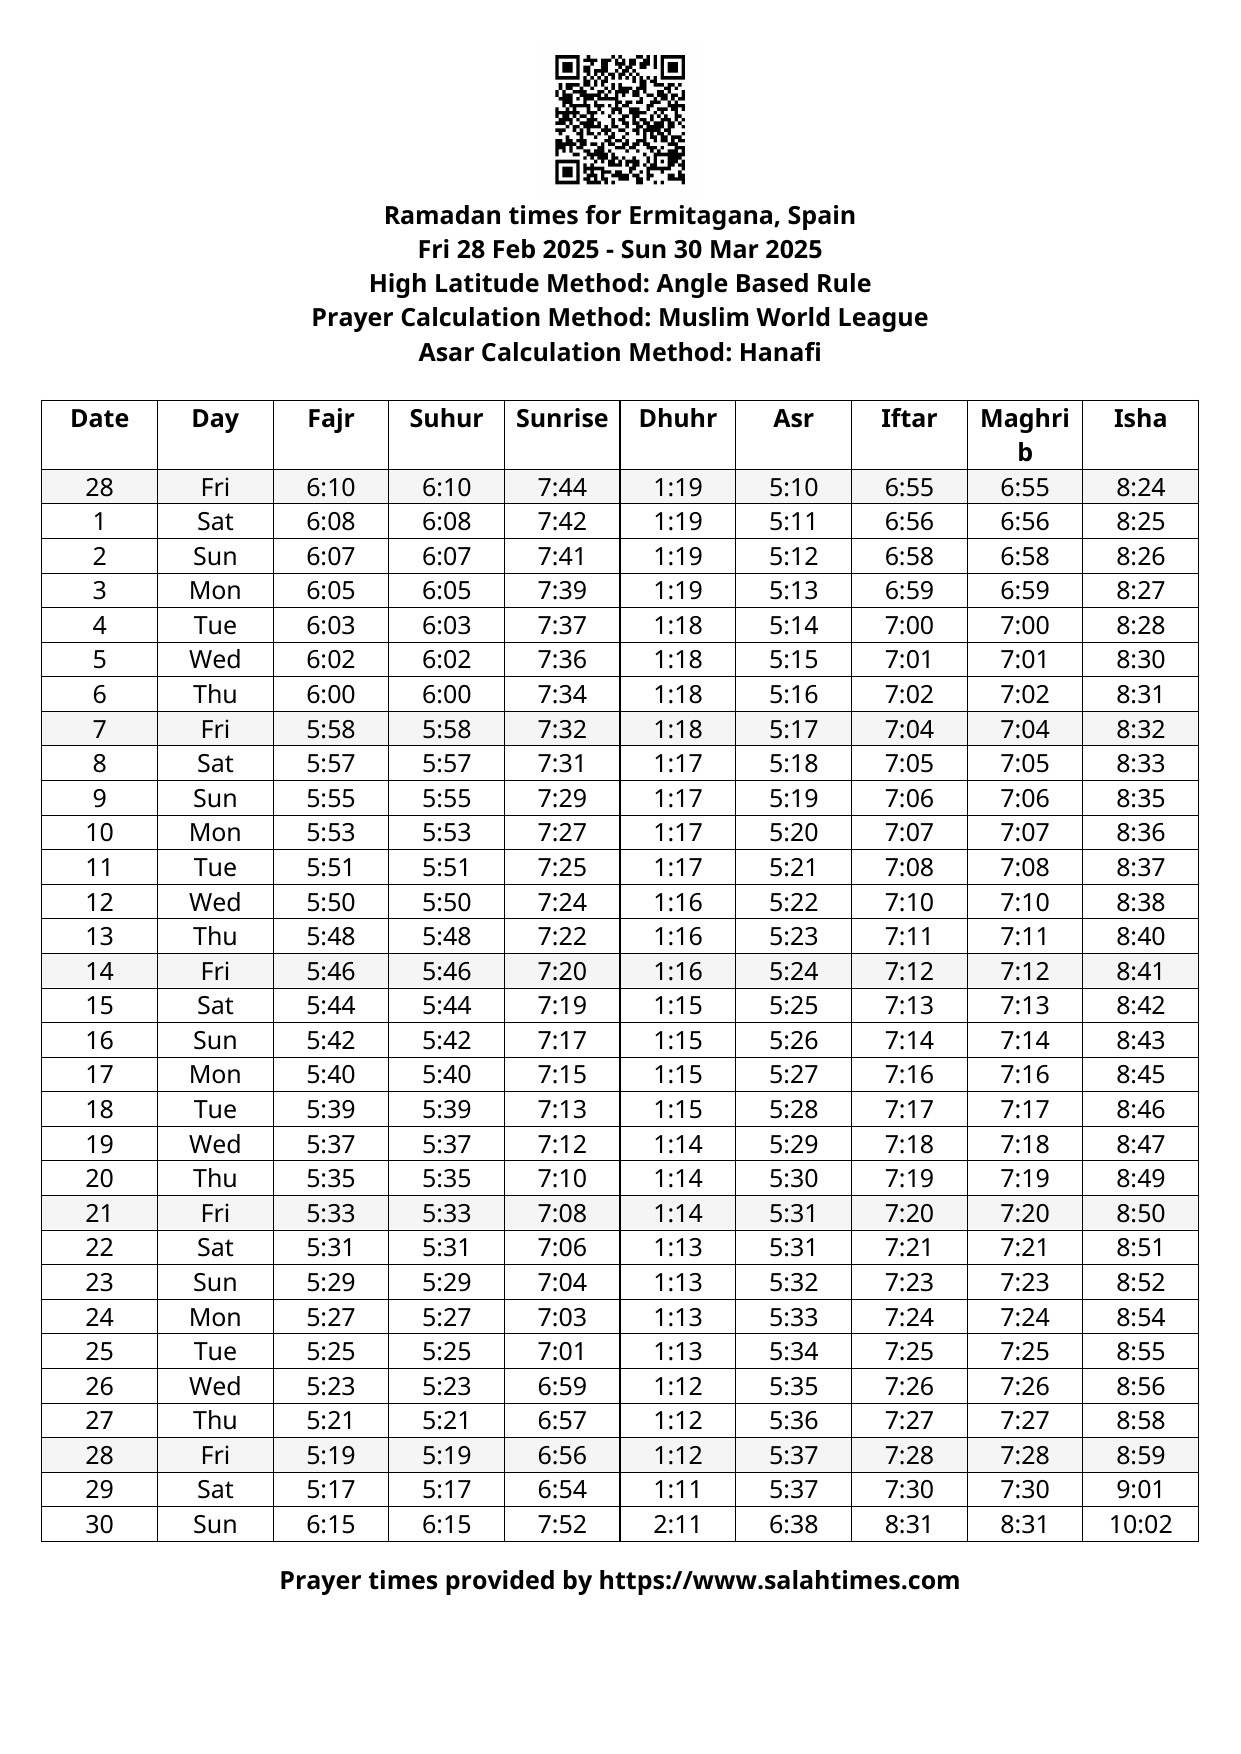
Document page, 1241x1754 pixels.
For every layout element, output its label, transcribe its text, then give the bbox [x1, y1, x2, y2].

table_cell 24 [42, 1300, 157, 1333]
table_cell 1:14 [621, 1161, 735, 1195]
table_cell Sat [158, 504, 273, 538]
table_cell 5:23 [389, 1369, 504, 1402]
table_cell 1:15 [621, 1023, 735, 1057]
table_cell 6:56 [852, 504, 967, 538]
table_cell 5:44 [274, 989, 388, 1022]
table_cell 7:06 [968, 781, 1082, 814]
table_cell 28 [42, 1438, 157, 1472]
table_cell Wed [158, 643, 273, 676]
table_cell 8:42 [1083, 989, 1198, 1022]
table_cell 1:18 [621, 608, 735, 642]
table_cell 10:02 [1083, 1507, 1198, 1541]
table_cell 6:58 [852, 539, 967, 572]
table_cell 5:33 [274, 1196, 388, 1229]
table_header Maghrib [968, 401, 1082, 469]
table_cell Sat [158, 989, 273, 1022]
table_cell 7:07 [852, 816, 967, 849]
table_cell 16 [42, 1023, 157, 1057]
table_cell 5:33 [736, 1300, 851, 1333]
table_cell 7:13 [968, 989, 1082, 1022]
table_cell 7:10 [505, 1161, 619, 1195]
table_cell 5:46 [274, 954, 388, 987]
table_cell Fri [158, 712, 273, 745]
table_cell 7:15 [505, 1058, 619, 1091]
table_cell 7:08 [968, 850, 1082, 884]
table_cell 1:16 [621, 919, 735, 953]
table_cell 8:59 [1083, 1438, 1198, 1472]
table_cell 5:12 [736, 539, 851, 572]
table_header Isha [1083, 401, 1198, 469]
table_cell 6:08 [389, 504, 504, 538]
table_cell 7:18 [852, 1127, 967, 1160]
table_cell 5:35 [274, 1161, 388, 1195]
table_cell 7:12 [505, 1127, 619, 1160]
table_cell 5:40 [274, 1058, 388, 1091]
table_cell 6:08 [274, 504, 388, 538]
table_cell 4 [42, 608, 157, 642]
table_cell 7:08 [505, 1196, 619, 1229]
table_cell 7:24 [852, 1300, 967, 1333]
table_cell 1:19 [621, 470, 735, 503]
table_cell Wed [158, 1369, 273, 1402]
table_cell Thu [158, 677, 273, 711]
table_header Fajr [274, 401, 388, 469]
table_cell 8:31 [1083, 677, 1198, 711]
table_cell 7:24 [505, 885, 619, 918]
table_cell 5:57 [389, 746, 504, 780]
table_cell 21 [42, 1196, 157, 1229]
table_cell 5:27 [736, 1058, 851, 1091]
table_cell 1:18 [621, 712, 735, 745]
table_cell 8:41 [1083, 954, 1198, 987]
table_cell 6:10 [274, 470, 388, 503]
table_cell 6:54 [505, 1473, 619, 1506]
table_cell 1:19 [621, 574, 735, 607]
table_cell 6:55 [852, 470, 967, 503]
table_cell 7:18 [968, 1127, 1082, 1160]
table_cell 7:02 [968, 677, 1082, 711]
table_cell 1:13 [621, 1231, 735, 1264]
table_cell 7:30 [852, 1473, 967, 1506]
table_cell 7:04 [505, 1265, 619, 1299]
table_cell Wed [158, 885, 273, 918]
table_cell 5:13 [736, 574, 851, 607]
table_header Suhur [389, 401, 504, 469]
table_cell Sat [158, 1473, 273, 1506]
table_cell 7:14 [852, 1023, 967, 1057]
table_cell 6:56 [968, 504, 1082, 538]
table_cell 26 [42, 1369, 157, 1402]
table_cell 5:17 [736, 712, 851, 745]
table_cell Sat [158, 746, 273, 780]
table_cell Fri [158, 1438, 273, 1472]
table_cell 7:17 [968, 1092, 1082, 1126]
table_cell 7:17 [505, 1023, 619, 1057]
table_cell 7:10 [852, 885, 967, 918]
table_cell 7:31 [505, 746, 619, 780]
table_cell 1:16 [621, 954, 735, 987]
table_cell 7:00 [852, 608, 967, 642]
table_cell 1:18 [621, 643, 735, 676]
table_cell 5:39 [389, 1092, 504, 1126]
table_cell 7:21 [852, 1231, 967, 1264]
table_cell 1:17 [621, 746, 735, 780]
table_cell 5:35 [389, 1161, 504, 1195]
table_cell 7:03 [505, 1300, 619, 1333]
table_cell 5:25 [274, 1334, 388, 1368]
table_cell 5:57 [274, 746, 388, 780]
table_cell 7:32 [505, 712, 619, 745]
table_cell 5:58 [274, 712, 388, 745]
table_cell 5:30 [736, 1161, 851, 1195]
table_cell 7:06 [505, 1231, 619, 1264]
table_cell 11 [42, 850, 157, 884]
table_cell 5:53 [389, 816, 504, 849]
table_cell 1:19 [621, 504, 735, 538]
table_cell Tue [158, 1334, 273, 1368]
table_cell 5:48 [389, 919, 504, 953]
table_cell 7:07 [968, 816, 1082, 849]
table_cell 7:27 [852, 1404, 967, 1437]
table_cell 7:04 [852, 712, 967, 745]
table_cell 25 [42, 1334, 157, 1368]
text Asar Calculation Method: Hanafi [42, 334, 1198, 368]
table_cell 1:15 [621, 1092, 735, 1126]
table_cell 7:23 [852, 1265, 967, 1299]
table_cell Sun [158, 781, 273, 814]
table_cell 18 [42, 1092, 157, 1126]
table_cell Sat [158, 1231, 273, 1264]
table_cell 5:42 [389, 1023, 504, 1057]
table_cell 5:27 [389, 1300, 504, 1333]
table_cell 6:59 [852, 574, 967, 607]
table_cell 2:11 [621, 1507, 735, 1541]
table_cell 1 [42, 504, 157, 538]
table_cell Thu [158, 1161, 273, 1195]
table_cell Tue [158, 1092, 273, 1126]
table_cell 6:07 [274, 539, 388, 572]
table_cell 5:50 [274, 885, 388, 918]
table_cell 7:20 [505, 954, 619, 987]
table_cell 5:16 [736, 677, 851, 711]
table_cell 1:12 [621, 1404, 735, 1437]
table_cell 1:16 [621, 885, 735, 918]
table_cell 7:00 [968, 608, 1082, 642]
table_cell 5:26 [736, 1023, 851, 1057]
table_cell Fri [158, 954, 273, 987]
table_cell 8:27 [1083, 574, 1198, 607]
table_cell 7:37 [505, 608, 619, 642]
table_cell 1:14 [621, 1196, 735, 1229]
table_cell 8:43 [1083, 1023, 1198, 1057]
table_cell 7:44 [505, 470, 619, 503]
table_cell 7:11 [968, 919, 1082, 953]
table_cell 5:29 [389, 1265, 504, 1299]
table_cell 7:19 [852, 1161, 967, 1195]
table_cell Sun [158, 1507, 273, 1541]
table_cell Tue [158, 850, 273, 884]
table_cell 19 [42, 1127, 157, 1160]
table_cell 6:03 [389, 608, 504, 642]
table_cell 5:27 [274, 1300, 388, 1333]
table_cell 7:10 [968, 885, 1082, 918]
table_cell Thu [158, 1404, 273, 1437]
table_cell 8:31 [852, 1507, 967, 1541]
table_cell 8:40 [1083, 919, 1198, 953]
table_cell 5:29 [736, 1127, 851, 1160]
table_cell 7:42 [505, 504, 619, 538]
table_cell 7:19 [505, 989, 619, 1022]
table_cell 1:17 [621, 816, 735, 849]
table_cell 6 [42, 677, 157, 711]
table_cell 9:01 [1083, 1473, 1198, 1506]
table_cell 8:51 [1083, 1231, 1198, 1264]
table_cell 1:12 [621, 1369, 735, 1402]
table_cell 12 [42, 885, 157, 918]
table_cell 1:15 [621, 989, 735, 1022]
table_cell 1:13 [621, 1300, 735, 1333]
table_cell 5:51 [274, 850, 388, 884]
table_cell 6:38 [736, 1507, 851, 1541]
table_cell 7:11 [852, 919, 967, 953]
table_cell 5:46 [389, 954, 504, 987]
table_cell 5:33 [389, 1196, 504, 1229]
table_cell 7:34 [505, 677, 619, 711]
table_cell 8:56 [1083, 1369, 1198, 1402]
table_cell 8 [42, 746, 157, 780]
table_cell 5:21 [274, 1404, 388, 1437]
table_cell 7:25 [852, 1334, 967, 1368]
table_cell 7:39 [505, 574, 619, 607]
text Prayer times provided by https://www.salahtimes.com [42, 1563, 1198, 1597]
table_cell 5:10 [736, 470, 851, 503]
table_cell 28 [42, 470, 157, 503]
table_cell 7:36 [505, 643, 619, 676]
table_cell 7:27 [505, 816, 619, 849]
table_cell 8:54 [1083, 1300, 1198, 1333]
table_cell 7:05 [968, 746, 1082, 780]
table_cell 23 [42, 1265, 157, 1299]
table_cell 5:31 [736, 1196, 851, 1229]
table_cell 14 [42, 954, 157, 987]
table_cell 5:23 [274, 1369, 388, 1402]
table_cell 5:11 [736, 504, 851, 538]
table_cell 7:28 [968, 1438, 1082, 1472]
table_cell 5:40 [389, 1058, 504, 1091]
table_cell 6:58 [968, 539, 1082, 572]
table_cell 7:14 [968, 1023, 1082, 1057]
table_cell Thu [158, 919, 273, 953]
table_cell 7:08 [852, 850, 967, 884]
table_cell 7:29 [505, 781, 619, 814]
table_cell 5:17 [274, 1473, 388, 1506]
text High Latitude Method: Angle Based Rule [42, 266, 1198, 300]
table_cell 7:30 [968, 1473, 1082, 1506]
table_cell 5:51 [389, 850, 504, 884]
table_header Asr [736, 401, 851, 469]
table_cell 8:49 [1083, 1161, 1198, 1195]
text Prayer Calculation Method: Muslim World League [42, 300, 1198, 334]
table_cell Mon [158, 1300, 273, 1333]
table_cell 8:50 [1083, 1196, 1198, 1229]
text Fri 28 Feb 2025 - Sun 30 Mar 2025 [42, 232, 1198, 266]
table_cell 5:25 [389, 1334, 504, 1368]
table_cell 1:13 [621, 1265, 735, 1299]
table_cell Fri [158, 470, 273, 503]
table_cell 5:28 [736, 1092, 851, 1126]
table_cell Sun [158, 539, 273, 572]
table_cell 1:13 [621, 1334, 735, 1368]
table_cell 7:26 [968, 1369, 1082, 1402]
table_cell 5:55 [389, 781, 504, 814]
table_cell 20 [42, 1161, 157, 1195]
table_cell 6:57 [505, 1404, 619, 1437]
table_cell 6:55 [968, 470, 1082, 503]
table_cell Mon [158, 1058, 273, 1091]
table_cell 1:12 [621, 1438, 735, 1472]
table_cell 5:50 [389, 885, 504, 918]
table_cell 8:47 [1083, 1127, 1198, 1160]
table_cell 8:45 [1083, 1058, 1198, 1091]
table_cell 8:36 [1083, 816, 1198, 849]
table_cell 8:31 [968, 1507, 1082, 1541]
table_cell 15 [42, 989, 157, 1022]
table_cell 7:13 [852, 989, 967, 1022]
table_cell 7:01 [968, 643, 1082, 676]
table_cell 3 [42, 574, 157, 607]
table_cell 7:19 [968, 1161, 1082, 1195]
table_cell 6:02 [389, 643, 504, 676]
table_cell 8:33 [1083, 746, 1198, 780]
table_cell 27 [42, 1404, 157, 1437]
table_cell 6:10 [389, 470, 504, 503]
table_cell 5:48 [274, 919, 388, 953]
table_cell 5:31 [736, 1231, 851, 1264]
table_cell 7:01 [505, 1334, 619, 1368]
table_cell 1:19 [621, 539, 735, 572]
table_cell 8:26 [1083, 539, 1198, 572]
table_cell 7:28 [852, 1438, 967, 1472]
table_cell Fri [158, 1196, 273, 1229]
table_cell 7:17 [852, 1092, 967, 1126]
table_cell 7:04 [968, 712, 1082, 745]
table_cell 6:59 [968, 574, 1082, 607]
table_cell 5:17 [389, 1473, 504, 1506]
table_cell 7:22 [505, 919, 619, 953]
table_cell 13 [42, 919, 157, 953]
table_cell 6:00 [389, 677, 504, 711]
table_cell 5:34 [736, 1334, 851, 1368]
table_cell 5:31 [389, 1231, 504, 1264]
table_cell 5:25 [736, 989, 851, 1022]
table_cell 7:06 [852, 781, 967, 814]
table_header Day [158, 401, 273, 469]
table_cell 5:36 [736, 1404, 851, 1437]
table_cell 1:15 [621, 1058, 735, 1091]
table_cell 8:38 [1083, 885, 1198, 918]
table_header Date [42, 401, 157, 469]
table_cell 1:17 [621, 850, 735, 884]
table_cell 5:44 [389, 989, 504, 1022]
table_cell 5:37 [736, 1473, 851, 1506]
table_cell 1:14 [621, 1127, 735, 1160]
table_cell 6:05 [389, 574, 504, 607]
table_cell 7:16 [968, 1058, 1082, 1091]
table_cell 5:20 [736, 816, 851, 849]
table_cell Tue [158, 608, 273, 642]
table_cell 6:56 [505, 1438, 619, 1472]
table_cell Sun [158, 1265, 273, 1299]
table_cell 7:52 [505, 1507, 619, 1541]
table_cell 6:05 [274, 574, 388, 607]
table_cell 5:53 [274, 816, 388, 849]
table_cell 6:15 [389, 1507, 504, 1541]
table_cell Mon [158, 574, 273, 607]
table_cell 8:46 [1083, 1092, 1198, 1126]
table_cell 6:15 [274, 1507, 388, 1541]
table_cell 10 [42, 816, 157, 849]
table_cell 7:25 [505, 850, 619, 884]
table_cell 6:00 [274, 677, 388, 711]
table_cell 5:37 [274, 1127, 388, 1160]
table_cell 7:26 [852, 1369, 967, 1402]
table_cell 5:35 [736, 1369, 851, 1402]
table_cell 7 [42, 712, 157, 745]
table_cell 5 [42, 643, 157, 676]
table_cell 7:13 [505, 1092, 619, 1126]
table_cell 5:15 [736, 643, 851, 676]
text Ramadan times for Ermitagana, Spain [42, 198, 1198, 232]
table_cell 5:19 [389, 1438, 504, 1472]
table_cell 7:12 [968, 954, 1082, 987]
table_cell 8:30 [1083, 643, 1198, 676]
table_cell 6:02 [274, 643, 388, 676]
table_cell 7:20 [852, 1196, 967, 1229]
table_cell 8:55 [1083, 1334, 1198, 1368]
table_cell 5:29 [274, 1265, 388, 1299]
table_cell 7:12 [852, 954, 967, 987]
table_cell 6:07 [389, 539, 504, 572]
table_cell 5:32 [736, 1265, 851, 1299]
table_cell 8:58 [1083, 1404, 1198, 1437]
table_cell 5:21 [389, 1404, 504, 1437]
table_cell 6:03 [274, 608, 388, 642]
table_cell 1:17 [621, 781, 735, 814]
table_header Dhuhr [621, 401, 735, 469]
table_cell 7:05 [852, 746, 967, 780]
table_cell 5:55 [274, 781, 388, 814]
table_cell 8:28 [1083, 608, 1198, 642]
table_cell 5:31 [274, 1231, 388, 1264]
table_cell 7:02 [852, 677, 967, 711]
table_cell 17 [42, 1058, 157, 1091]
table_cell 7:24 [968, 1300, 1082, 1333]
table_cell 5:37 [389, 1127, 504, 1160]
table_cell 7:16 [852, 1058, 967, 1091]
table_cell 6:59 [505, 1369, 619, 1402]
table_cell 8:52 [1083, 1265, 1198, 1299]
table_cell 5:21 [736, 850, 851, 884]
table_cell Mon [158, 816, 273, 849]
table_cell 8:24 [1083, 470, 1198, 503]
table_cell 5:24 [736, 954, 851, 987]
table_cell 8:37 [1083, 850, 1198, 884]
table_cell 5:58 [389, 712, 504, 745]
table_header Sunrise [505, 401, 619, 469]
table_cell 1:11 [621, 1473, 735, 1506]
table_cell 29 [42, 1473, 157, 1506]
table_cell Sun [158, 1023, 273, 1057]
table_cell 8:32 [1083, 712, 1198, 745]
table_cell 30 [42, 1507, 157, 1541]
table_cell 1:18 [621, 677, 735, 711]
table_cell 5:19 [274, 1438, 388, 1472]
table_header Iftar [852, 401, 967, 469]
table_cell 5:39 [274, 1092, 388, 1126]
table_cell 7:01 [852, 643, 967, 676]
table_cell 2 [42, 539, 157, 572]
table_cell 5:18 [736, 746, 851, 780]
table_cell 7:27 [968, 1404, 1082, 1437]
table_cell 7:20 [968, 1196, 1082, 1229]
table_cell 9 [42, 781, 157, 814]
picture [542, 41, 699, 198]
table_cell 22 [42, 1231, 157, 1264]
table_cell 5:14 [736, 608, 851, 642]
table_cell 7:41 [505, 539, 619, 572]
table_cell Wed [158, 1127, 273, 1160]
table_cell 8:35 [1083, 781, 1198, 814]
table_cell 5:22 [736, 885, 851, 918]
table_cell 7:21 [968, 1231, 1082, 1264]
table_cell 5:23 [736, 919, 851, 953]
table_cell 5:42 [274, 1023, 388, 1057]
table_cell 8:25 [1083, 504, 1198, 538]
table_cell 5:19 [736, 781, 851, 814]
table_cell 5:37 [736, 1438, 851, 1472]
table_cell 7:25 [968, 1334, 1082, 1368]
table_cell 7:23 [968, 1265, 1082, 1299]
